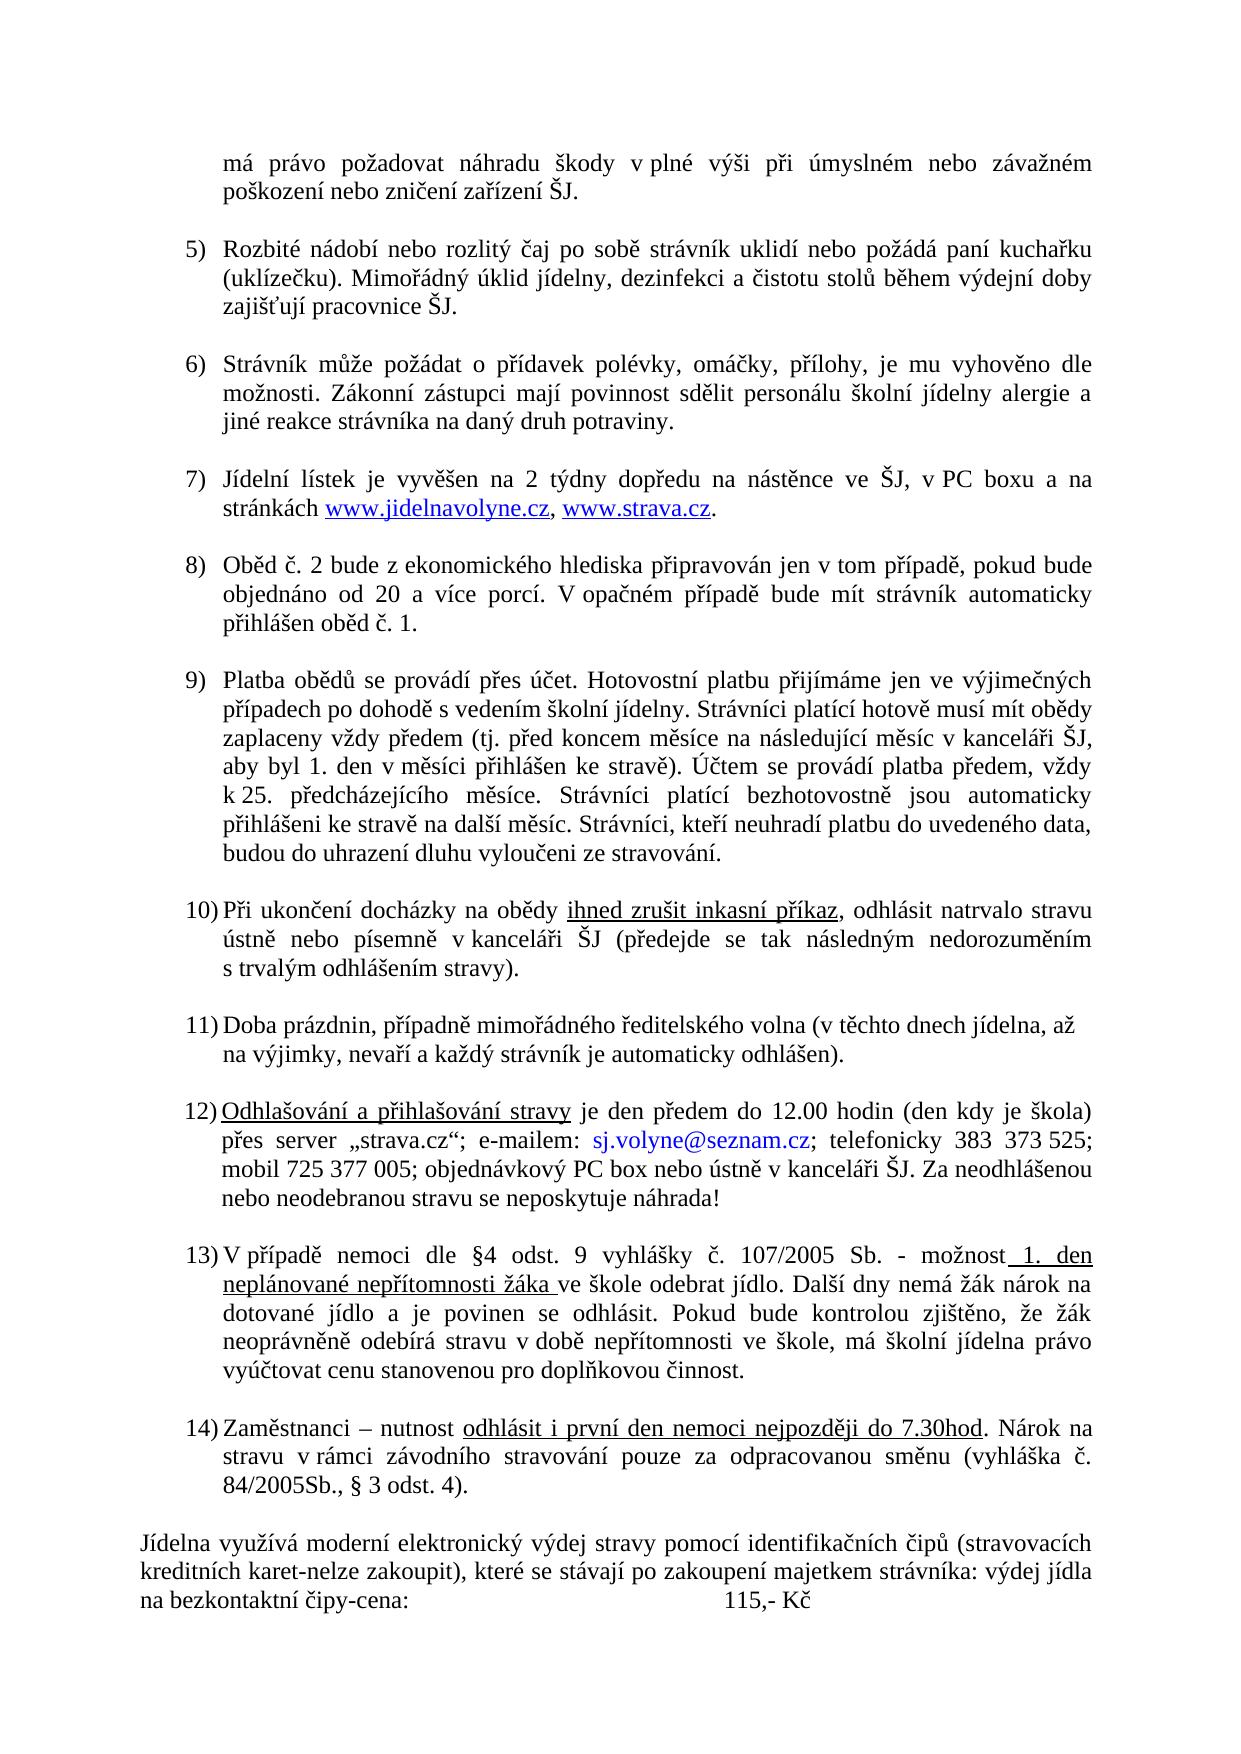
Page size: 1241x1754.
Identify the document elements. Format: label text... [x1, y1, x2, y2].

list Platba obědů se provádí přes účet. Hotovostní platbu přijímáme jen ve výjimečných případech po dohodě s vedením školní jídelny. Strávníci platící hotově musí mít obědy zaplaceny vždy předem (tj. před koncem měsíce na následující měsíc v kanceláři ŠJ, aby byl 1. den v měsíci přihlášen ke stravě). Účtem se provádí platba předem, vždy k 25. předcházejícího měsíce. Strávníci platící bezhotovostně jsou automaticky přihlášeni ke stravě na další měsíc. Strávníci, kteří neuhradí platbu do uvedeného data, budou do uhrazení dluhu vyloučeni ze stravování. [185, 665, 1093, 866]
list Jídelní lístek je vyvěšen na 2 týdny dopředu na nástěnce ve ŠJ, v PC boxu a na stránkách www.jidelnavolyne.cz, www.strava.cz. [185, 464, 1093, 521]
list V případě nemoci dle §4 odst. 9 vyhlášky č. 107/2005 Sb. - možnost 1. den neplánované nepřítomnosti žáka ve škole odebrat jídlo. Další dny nemá žák nárok na dotované jídlo a je povinen se odhlásit. Pokud bude kontrolou zjištěno, že žák neoprávněně odebírá stravu v době nepřítomnosti ve škole, má školní jídelna právo vyúčtovat cenu stanovenou pro doplňkovou činnost. [185, 1240, 1093, 1384]
list Zaměstnanci – nutnost odhlásit i první den nemoci nejpozději do 7.30hod. Nárok na stravu v rámci závodního stravování pouze za odpracovanou směnu (vyhláška č. 84/2005Sb., § 3 odst. 4). [185, 1413, 1093, 1499]
list Strávník může požádat o přídavek polévky, omáčky, přílohy, je mu vyhověno dle možnosti. Zákonní zástupci mají povinnost sdělit personálu školní jídelny alergie a jiné reakce strávníka na daný druh potraviny. [185, 349, 1093, 435]
list Odhlašování a přihlašování stravy je den předem do 12.00 hodin (den kdy je škola) přes server „strava.cz“; e-mailem: sj.volyne@seznam.cz; telefonicky 383 373 525; mobil 725 377 005; objednávkový PC box nebo ústně v kanceláři ŠJ. Za neodhlášenou nebo neodebranou stravu se neposkytuje náhrada! [184, 1096, 1093, 1211]
list Při ukončení docházky na obědy ihned zrušit inkasní příkaz, odhlásit natrvalo stravu ústně nebo písemně v kanceláři ŠJ (předejde se tak následným nedorozuměním s trvalým odhlášením stravy). [185, 895, 1093, 981]
list Doba prázdnin, případně mimořádného ředitelského volna (v těchto dnech jídelna, až na výjimky, nevaří a každý strávník je automaticky odhlášen). [185, 1010, 1093, 1068]
list Rozbité nádobí nebo rozlitý čaj po sobě strávník uklidí nebo požádá paní kuchařku (uklízečku). Mimořádný úklid jídelny, dezinfekci a čistotu stolů během výdejní doby zajišťují pracovnice ŠJ. [185, 234, 1093, 320]
list Oběd č. 2 bude z ekonomického hlediska připravován jen v tom případě, pokud bude objednáno od více porcí. V opačném případě bude mít strávník automaticky přihlášen oběd č. 1. [185, 550, 1093, 636]
text Jídelna využívá moderní elektronický výdej stravy pomocí identifikačních čipů (stravovacích kreditních karet-nelze zakoupit), které se stávají po zakoupení majetkem strávníka: výdej jídla na bezkontaktní čipy-cena: 115,- Kč [140, 1528, 1093, 1614]
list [185, 148, 1093, 205]
